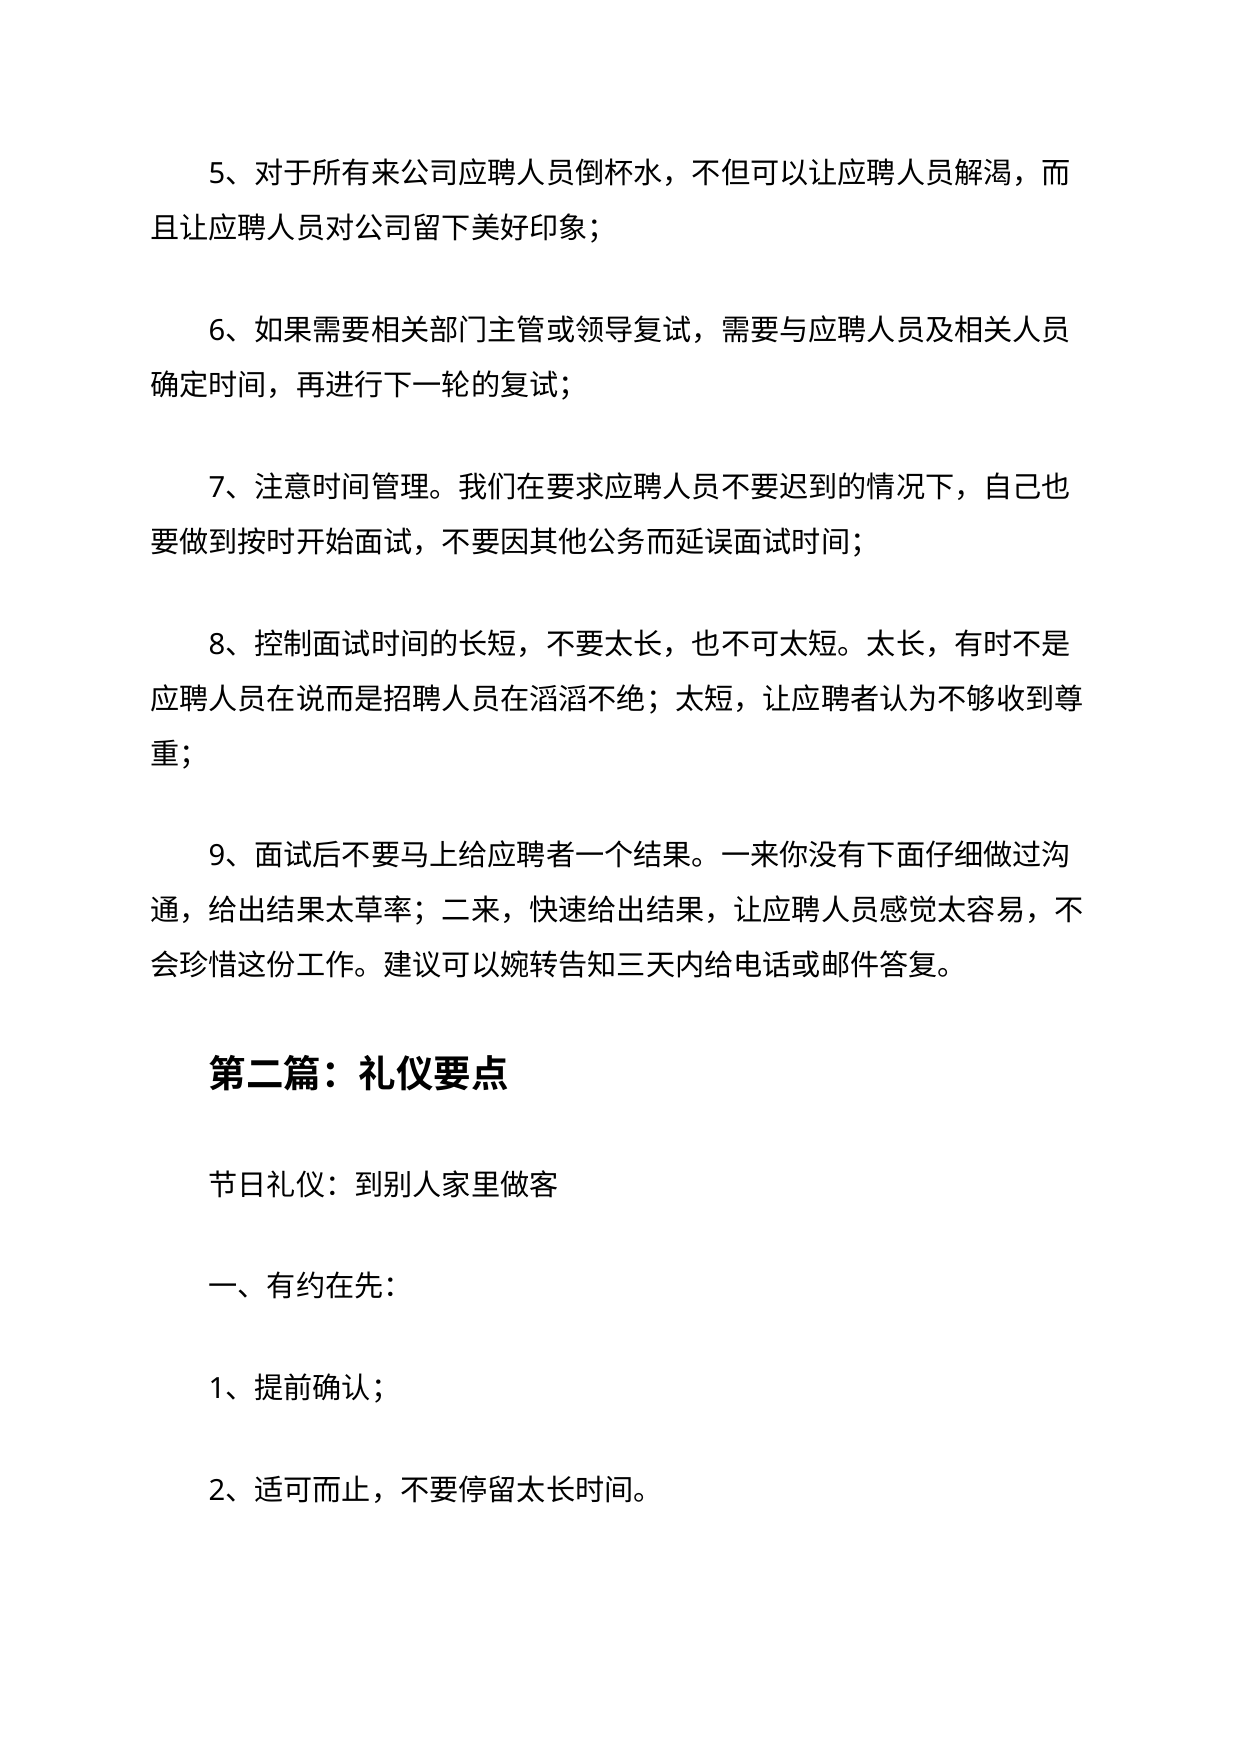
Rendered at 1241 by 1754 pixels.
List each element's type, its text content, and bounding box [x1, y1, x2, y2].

text 9、面试后不要马上给应聘者一个结果。一来你没有下面仔细做过沟通，给出结果太草率；二来，快速给出结果，让应聘人员感觉太容易，不会珍惜这份工作。建议可以婉转告知三天内给电话或邮件答复。 [150, 832, 1090, 984]
text 2、适可而止，不要停留太长时间。 [150, 1467, 1090, 1509]
text 6、如果需要相关部门主管或领导复试，需要与应聘人员及相关人员确定时间，再进行下一轮的复试； [150, 307, 1090, 404]
text 8、控制面试时间的长短，不要太长，也不可太短。太长，有时不是应聘人员在说而是招聘人员在滔滔不绝；太短，让应聘者认为不够收到尊重； [150, 620, 1090, 772]
text 1、提前确认； [150, 1364, 1090, 1407]
text 7、注意时间管理。我们在要求应聘人员不要迟到的情况下，自己也要做到按时开始面试，不要因其他公务而延误面试时间； [150, 463, 1090, 561]
text 5、对于所有来公司应聘人员倒杯水，不但可以让应聘人员解渴，而且让应聘人员对公司留下美好印象； [150, 150, 1090, 247]
text 一、有约在先： [150, 1263, 1090, 1305]
text 第二篇：礼仪要点 [150, 1044, 1090, 1098]
text 节日礼仪：到别人家里做客 [150, 1161, 1090, 1203]
